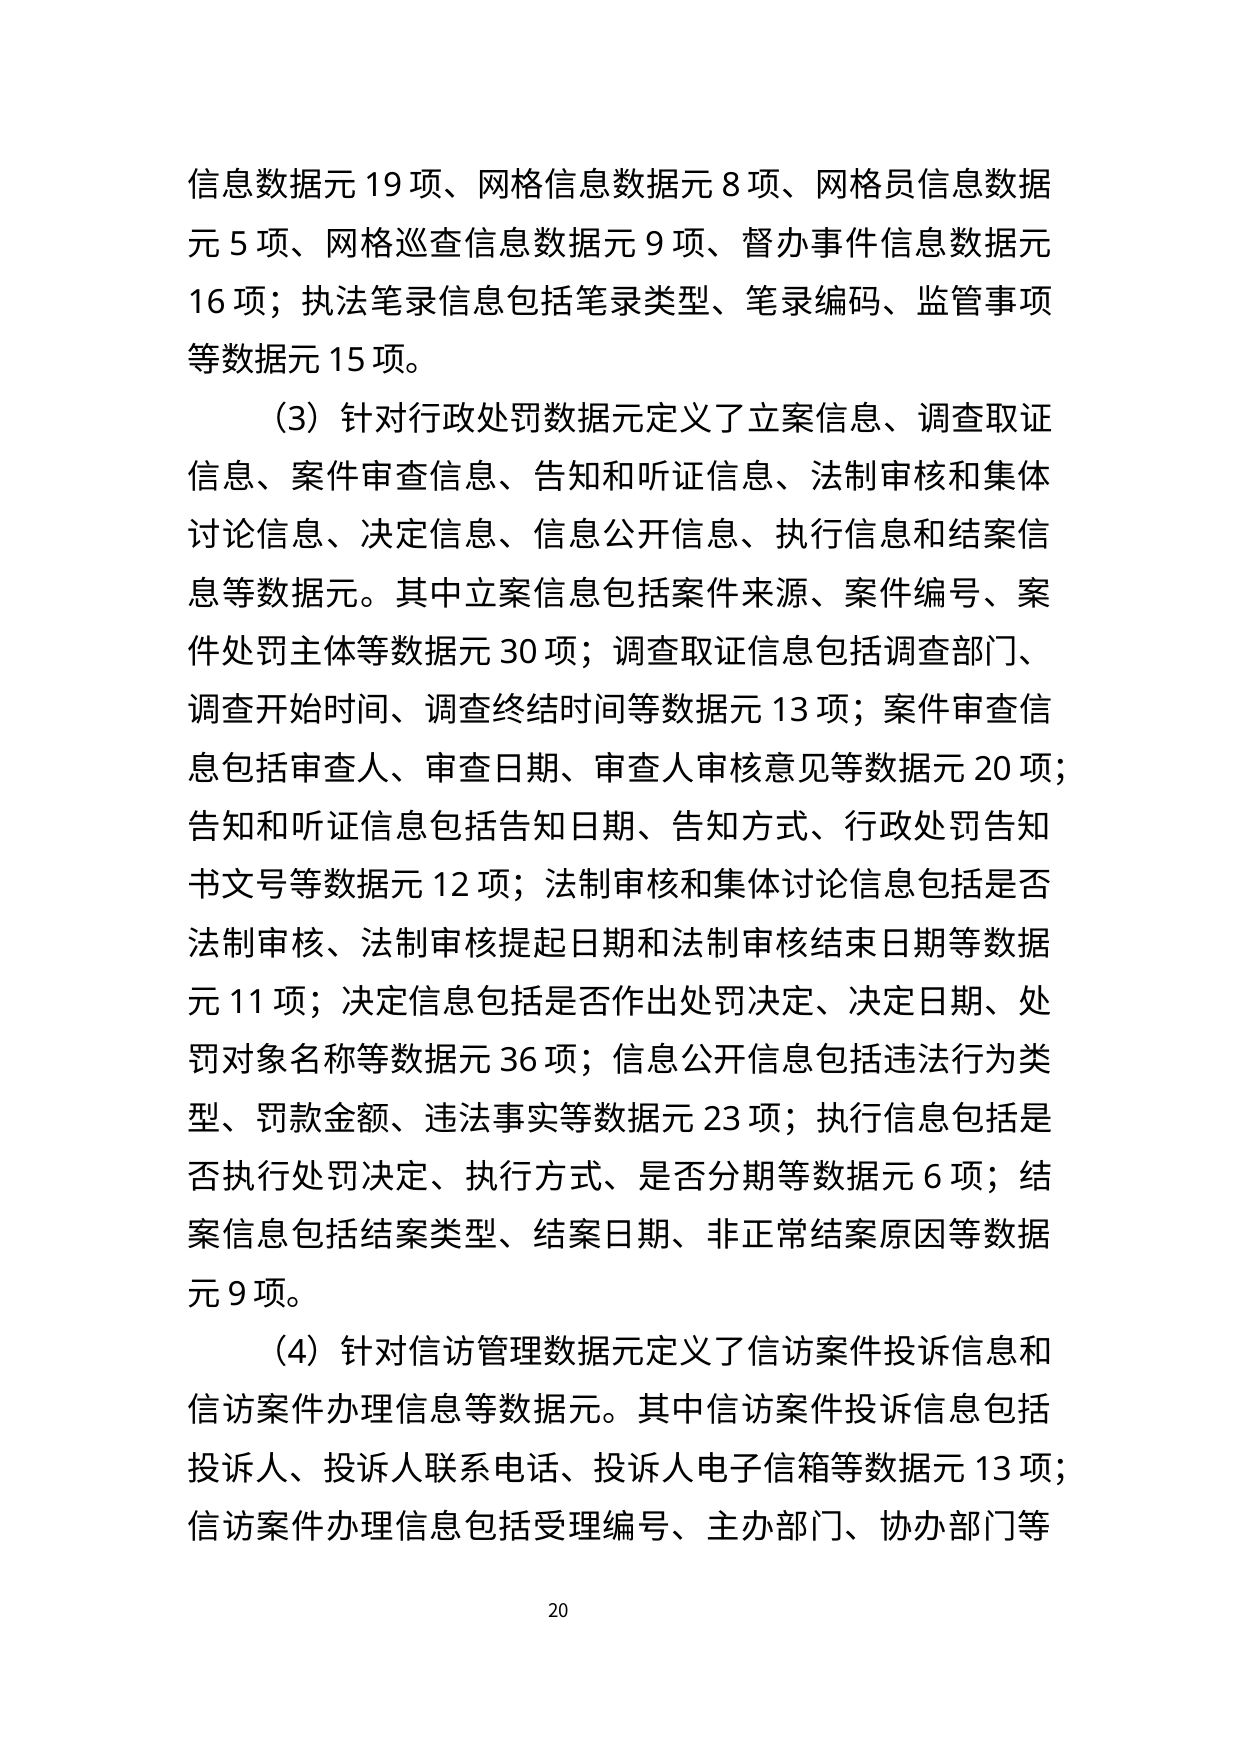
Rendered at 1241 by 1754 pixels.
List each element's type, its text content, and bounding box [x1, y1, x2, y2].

list 针对行政处罚数据元定义了立案信息、调查取证信息、案件审查信息、告知和听证信息、法制审核和集体讨论信息、决定信息、信息公开信息、执行信息和结案信息等数据元。其中立案信息包括案件来源、案件编号、案件处罚主体等数据元30项；调查取证信息包括调查部门、调查开始时间、调查终结时间等数据元13项；案件审查信息包括审查人、审查日期、审查人审核意见等数据元20项；告知和听证信息包括告知日期、告知方式、行政处罚告知书文号等数据元12项；法制审核和集体讨论信息包括是否法制审核、法制审核提起日期和法制审核结束日期等数据元11项；决定信息包括是否作出处罚决定、决定日期、处罚对象名称等数据元36项；信息公开信息包括违法行为类型、罚款金额、违法事实等数据元23项；执行信息包括是否执行处罚决定、执行方式、是否分期等数据元6项；结案信息包括结案类型、结案日期、非正常结案原因等数据元9项。 [187, 383, 1053, 1317]
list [187, 150, 1053, 383]
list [187, 1317, 1053, 1550]
